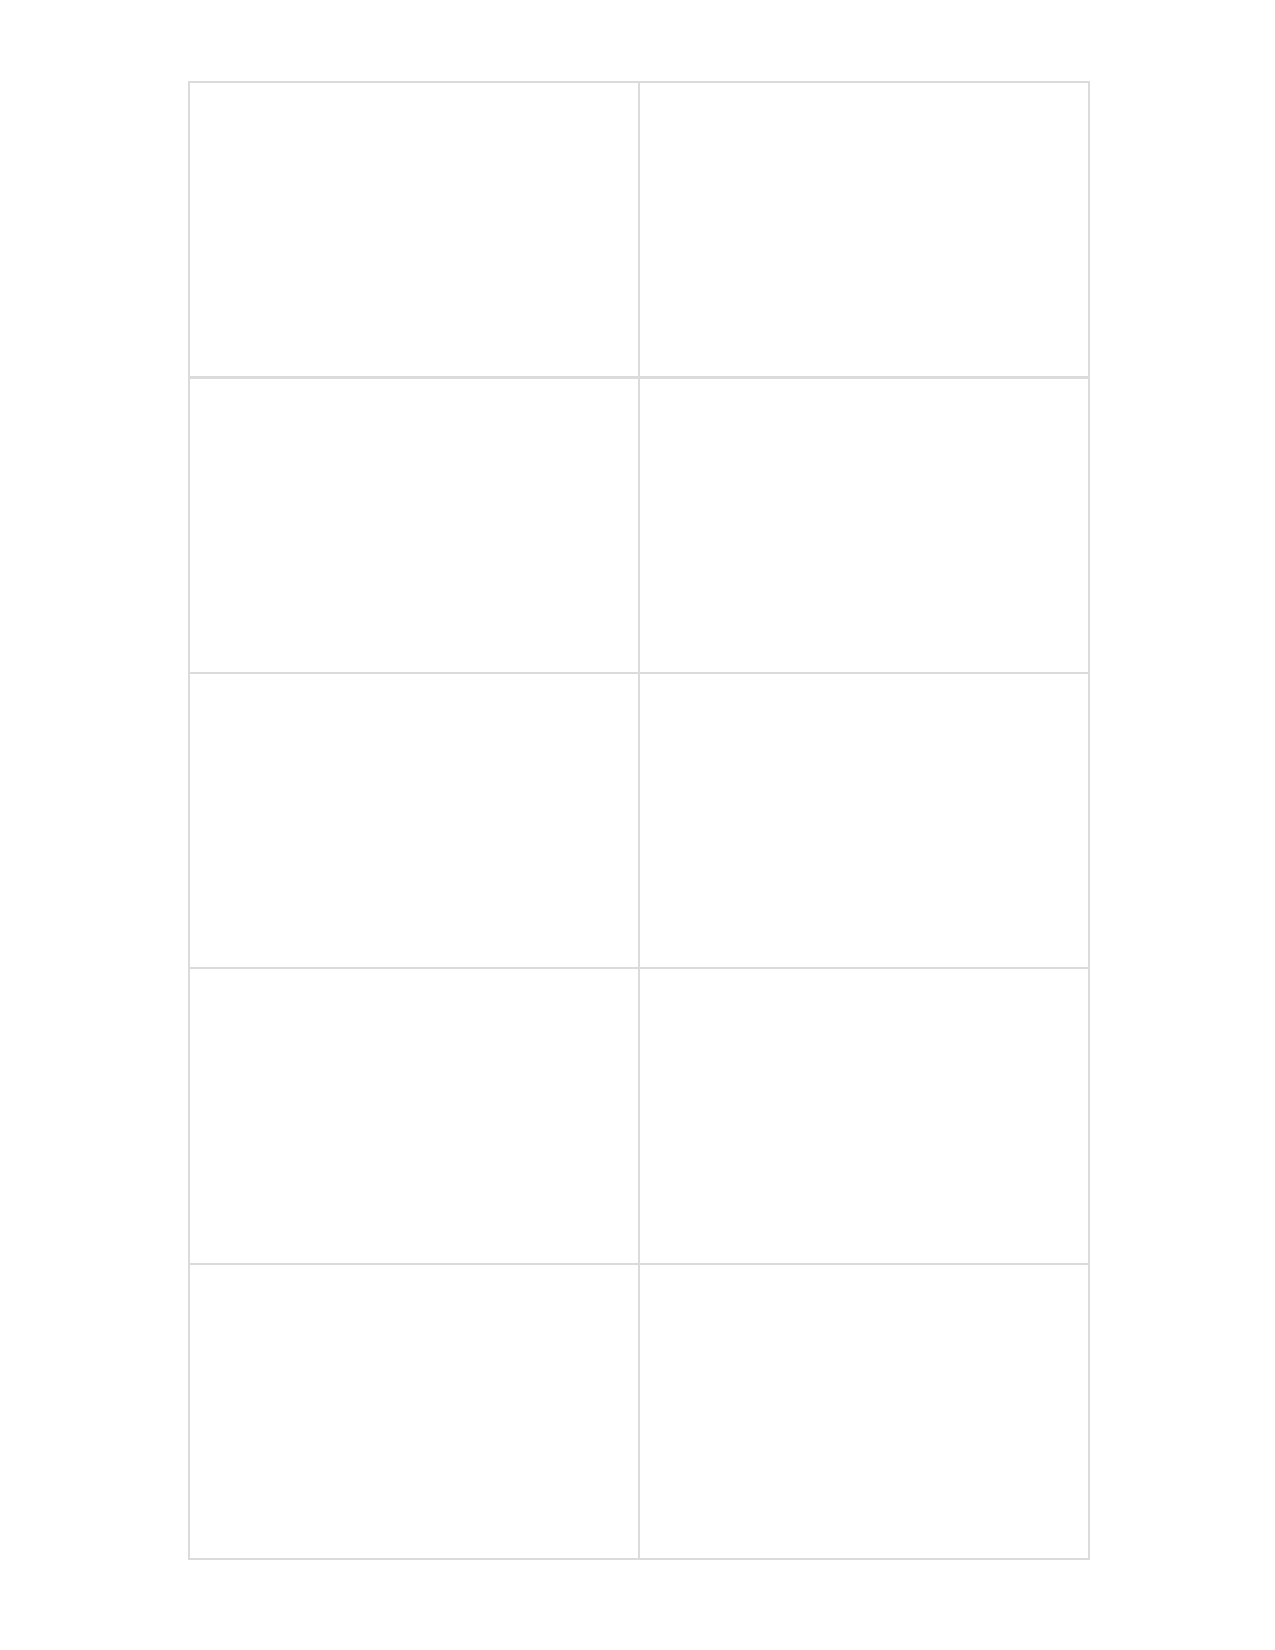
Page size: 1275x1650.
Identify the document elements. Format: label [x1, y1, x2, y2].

table_cell [640, 674, 1088, 967]
table_header [190, 83, 638, 376]
table_cell [190, 969, 638, 1262]
table_cell [190, 379, 638, 672]
table_cell [190, 1265, 638, 1558]
table_cell [640, 379, 1088, 672]
table_cell [640, 969, 1088, 1262]
table_cell [640, 1265, 1088, 1558]
table_cell [190, 674, 638, 967]
table_header [640, 83, 1088, 376]
